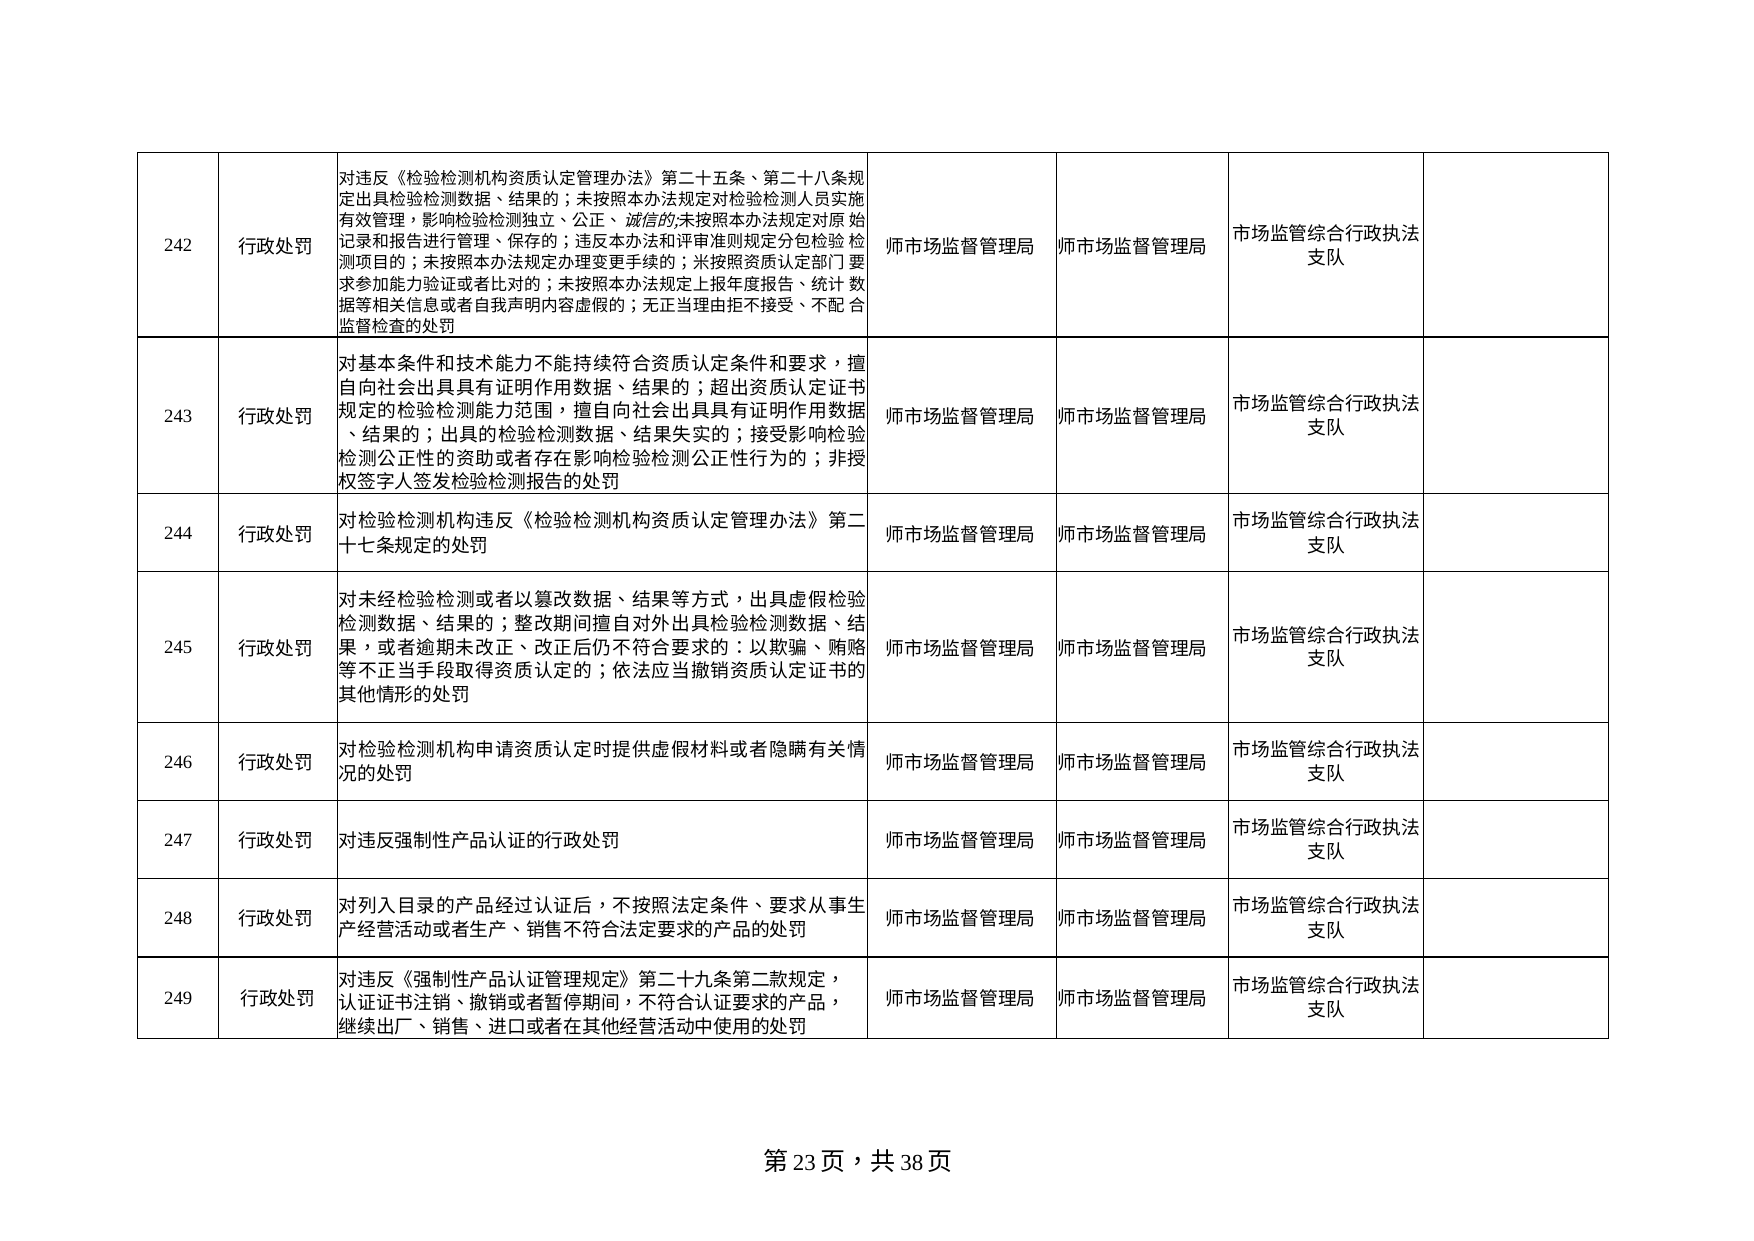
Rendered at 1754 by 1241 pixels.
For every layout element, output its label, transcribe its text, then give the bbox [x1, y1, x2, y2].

table_header 行政处罚 [219, 153, 337, 336]
table_cell [1424, 723, 1608, 800]
table_cell 行政处罚 [219, 879, 337, 956]
table_cell 行政处罚 [219, 572, 337, 722]
table_cell [1424, 958, 1608, 1038]
table_cell 247 [138, 801, 218, 878]
table_cell 师市场监督管理局 [1057, 879, 1228, 956]
table_cell 师市场监督管理局 [868, 801, 1056, 878]
table_cell 行政处罚 [219, 494, 337, 571]
table_cell 对基本条件和技术能力不能持续符合资质认定条件和要求，擅 自向社会出具具有证明作用数据、结果的；超出资质认定证书 规定的检验检测能力范围，擅自向社会出具具有证明作用数据 、结果的；出具的检验检测数据、结果失实的；接受影响检验 检测公正性的资助或者存在影响检验检测公正性行为的；非授 权签字人签发检验检测报告的处罚 [338, 338, 867, 493]
table_cell [1424, 338, 1608, 493]
table_cell 师市场监督管理局 [1057, 801, 1228, 878]
table_cell 师市场监督管理局 [868, 723, 1056, 800]
table_cell 245 [138, 572, 218, 722]
table_cell [1424, 494, 1608, 571]
table_header 师市场监督管理局 [868, 153, 1056, 336]
table_cell 师市场监督管理局 [868, 338, 1056, 493]
table_cell 师市场监督管理局 [1057, 494, 1228, 571]
table_cell 市场监管综合行政执法 支队 [1229, 723, 1423, 800]
table_cell 行政处罚 [219, 338, 337, 493]
table_cell 师市场监督管理局 [868, 572, 1056, 722]
table_cell 对违反强制性产品认证的行政处罚 [338, 801, 867, 878]
table_cell 师市场监督管理局 [1057, 572, 1228, 722]
table_header 师市场监督管理局 [1057, 153, 1228, 336]
table_cell 师市场监督管理局 [1057, 338, 1228, 493]
table_cell 对检验检测机构违反《检验检测机构资质认定管理办法》第二 十七条规定的处罚 [338, 494, 867, 571]
table_cell 师市场监督管理局 [868, 879, 1056, 956]
table_cell 市场监管综合行政执法 支队 [1229, 494, 1423, 571]
table_cell 市场监管综合行政执法 支队 [1229, 572, 1423, 722]
table_cell 行政处罚 [219, 958, 337, 1038]
table_cell 市场监管综合行政执法 支队 [1229, 338, 1423, 493]
table_cell 244 [138, 494, 218, 571]
table_cell [1424, 801, 1608, 878]
table_cell 对检验检测机构申请资质认定时提供虚假材料或者隐瞒有关情 况的处罚 [338, 723, 867, 800]
table_cell [1424, 572, 1608, 722]
table_cell 248 [138, 879, 218, 956]
table_cell 师市场监督管理局 [1057, 958, 1228, 1038]
table_cell 市场监管综合行政执法 支队 [1229, 801, 1423, 878]
table_header [1424, 153, 1608, 336]
table_header 对违反《检验检测机构资质认定管理办法》第二十五条、第二十八条规 定出具检验检测数据、结果的；未按照本办法规定对检验检测人员实施 有效管理，影响检验检测独立、公正、诚信的;未按照本办法规定对原 始记录和报告进行管理、保存的；违反本办法和评审准则规定分包检验 检测项目的；未按照本办法规定办理变更手续的；米按照资质认定部门 要求参加能力验证或者比对的；未按照本办法规定上报年度报告、统计 数据等相关信息或者自我声明内容虚假的；无正当理由拒不接受、不配 合监督检査的处罚 [338, 153, 867, 336]
table_cell 对违反《强制性产品认证管理规定》第二十九条第二款规定， 认证证书注销、撤销或者暂停期间，不符合认证要求的产品， 继续出厂、销售、进口或者在其他经营活动中使用的处罚 [338, 958, 867, 1038]
table_cell 行政处罚 [219, 801, 337, 878]
table_cell 对列入目录的产品经过认证后，不按照法定条件、要求从事生 产经营活动或者生产、销售不符合法定要求的产品的处罚 [338, 879, 867, 956]
table_cell 249 [138, 958, 218, 1038]
table_header 市场监管综合行政执法 支队 [1229, 153, 1423, 336]
table_cell 师市场监督管理局 [1057, 723, 1228, 800]
table_cell 243 [138, 338, 218, 493]
table_cell 市场监管综合行政执法 支队 [1229, 879, 1423, 956]
table_cell 师市场监督管理局 [868, 494, 1056, 571]
table_cell 行政处罚 [219, 723, 337, 800]
table_cell 师市场监督管理局 [868, 958, 1056, 1038]
table_cell 246 [138, 723, 218, 800]
table_cell 对未经检验检测或者以篡改数据、结果等方式，出具虚假检验 检测数据、结果的；整改期间擅自对外出具检验检测数据、结 果，或者逾期未改正、改正后仍不符合要求的：以欺骗、贿赂 等不正当手段取得资质认定的；依法应当撤销资质认定证书的 其他情形的处罚 [338, 572, 867, 722]
table_cell 市场监管综合行政执法 支队 [1229, 958, 1423, 1038]
table_header 242 [138, 153, 218, 336]
table_cell [1424, 879, 1608, 956]
